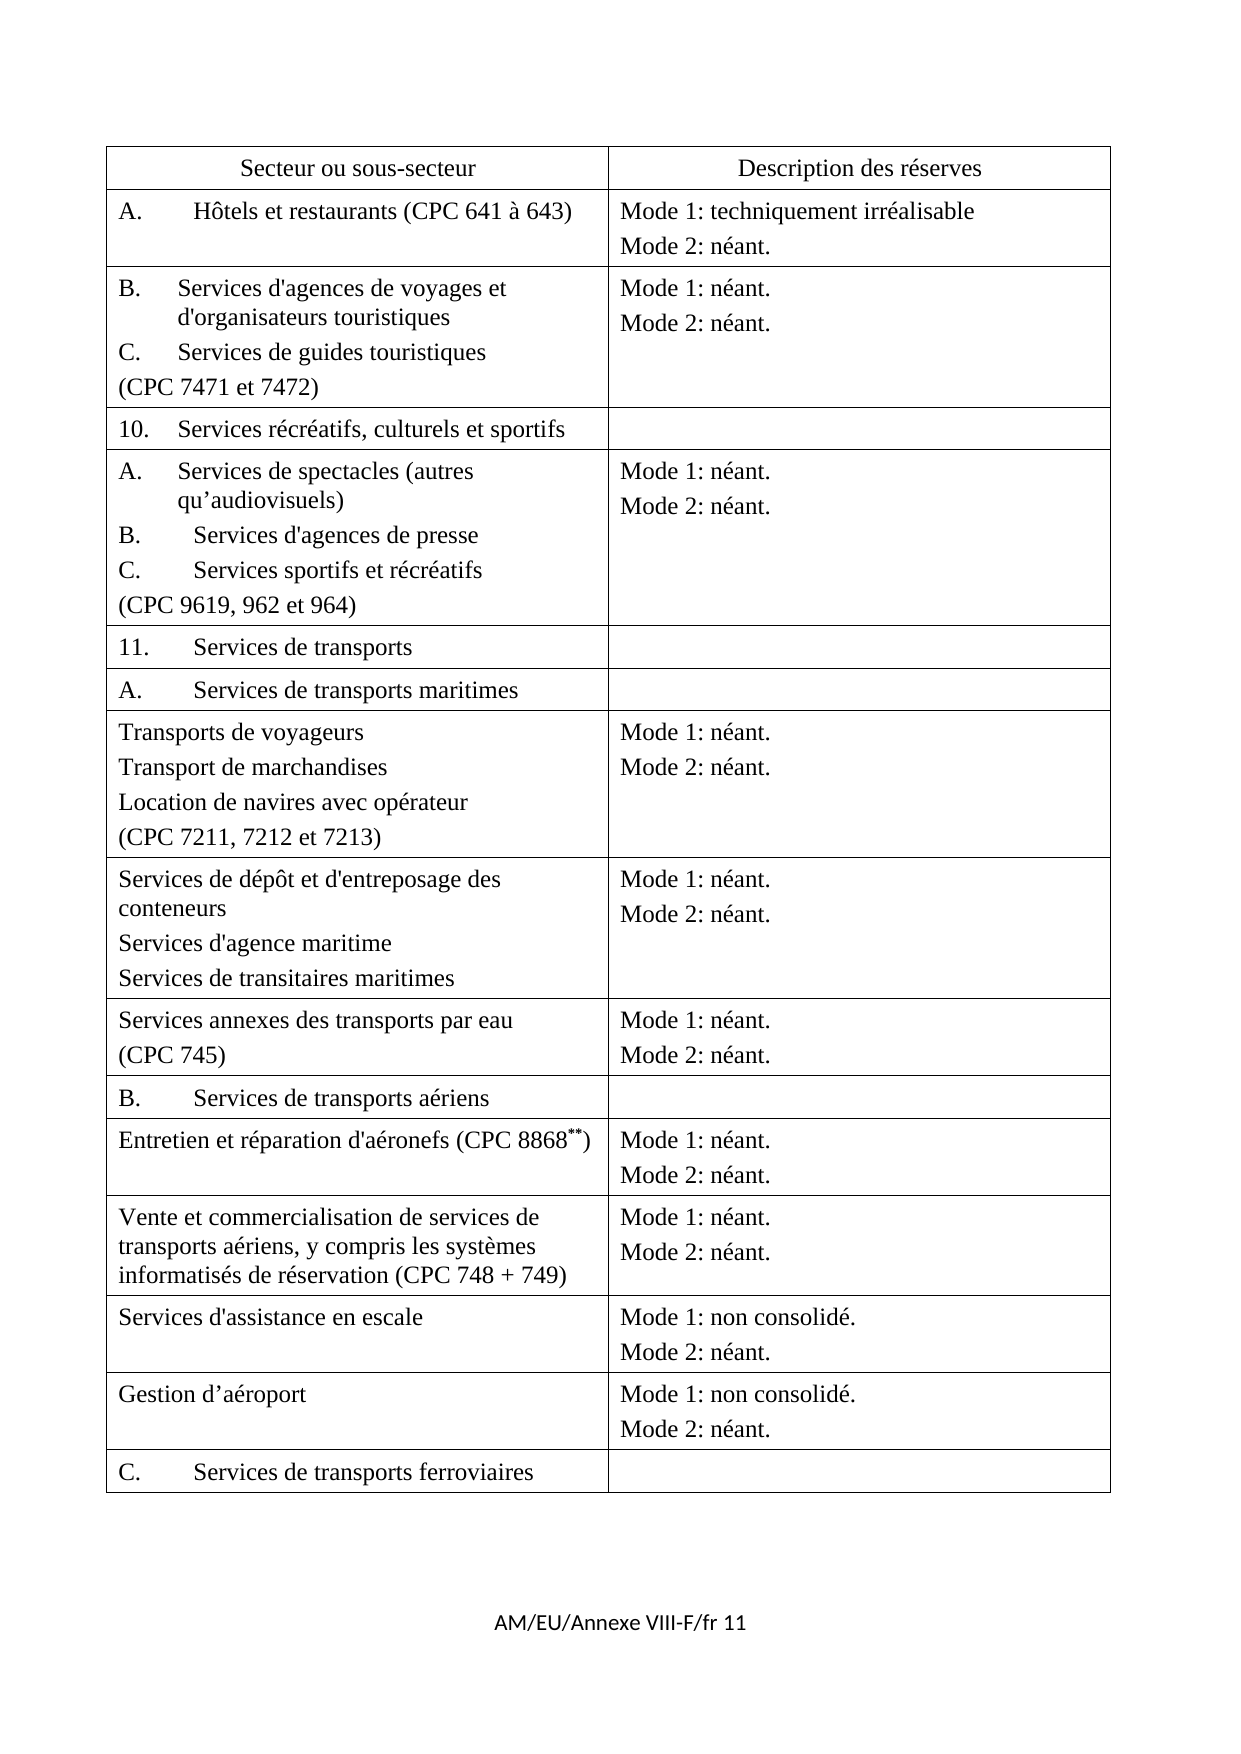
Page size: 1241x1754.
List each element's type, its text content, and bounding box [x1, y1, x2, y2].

table_cell C. Services de transports ferroviaires [107, 1450, 608, 1492]
table_cell Mode 1: néant. Mode 2: néant. [609, 450, 1110, 625]
table_cell A. Hôtels et restaurants (CPC 641 à 643) [107, 190, 608, 266]
table_cell Services d'assistance en escale [107, 1296, 608, 1372]
table_cell Mode 1: néant. Mode 2: néant. [609, 711, 1110, 857]
table_cell Mode 1: néant. Mode 2: néant. [609, 999, 1110, 1075]
table_header Description des réserves [609, 147, 1110, 188]
table_cell [609, 408, 1110, 449]
table_cell [609, 1076, 1110, 1118]
table_cell Transports de voyageurs Transport de marchandises Location de navires avec opérateur (CPC 7211, 7212 et 7213) [107, 711, 608, 857]
table_cell Vente et commercialisation de services de transports aériens, y compris les systèmes informatisés de réservation (CPC 748 + 749) [107, 1196, 608, 1295]
table_cell Mode 1: néant. Mode 2: néant. [609, 858, 1110, 998]
table_cell Mode 1: non consolidé. Mode 2: néant. [609, 1373, 1110, 1449]
table_header Secteur ou sous-secteur [107, 147, 608, 188]
table_cell Mode 1: néant. Mode 2: néant. [609, 1196, 1110, 1295]
table_cell Gestion d’aéroport [107, 1373, 608, 1449]
table_cell 11. Services de transports [107, 626, 608, 667]
table_cell [609, 1450, 1110, 1492]
table_cell Services annexes des transports par eau (CPC 745) [107, 999, 608, 1075]
table_cell 10. Services récréatifs, culturels et sportifs [107, 408, 608, 449]
table_cell B. Services de transports aériens [107, 1076, 608, 1118]
table_cell [609, 626, 1110, 667]
table_cell A. Services de spectacles (autres qu’audiovisuels) B. Services d'agences de presse C. Services sportifs et récréatifs (CPC 9619, 962 et 964) [107, 450, 608, 625]
table_cell A. Services de transports maritimes [107, 669, 608, 710]
table_cell Mode 1: néant. Mode 2: néant. [609, 267, 1110, 407]
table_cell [609, 190, 1110, 266]
table_cell Mode 1: néant. Mode 2: néant. [609, 1119, 1110, 1195]
table_cell [609, 669, 1110, 710]
table_cell Services de dépôt et d'entreposage des conteneurs Services d'agence maritime Services de transitaires maritimes [107, 858, 608, 998]
table_cell Mode 1: non consolidé. Mode 2: néant. [609, 1296, 1110, 1372]
table_cell B. Services d'agences de voyages et d'organisateurs touristiques C. Services de guides touristiques (CPC 7471 et 7472) [107, 267, 608, 407]
table_cell Entretien et réparation d'aéronefs (CPC 8868**) [107, 1119, 608, 1195]
